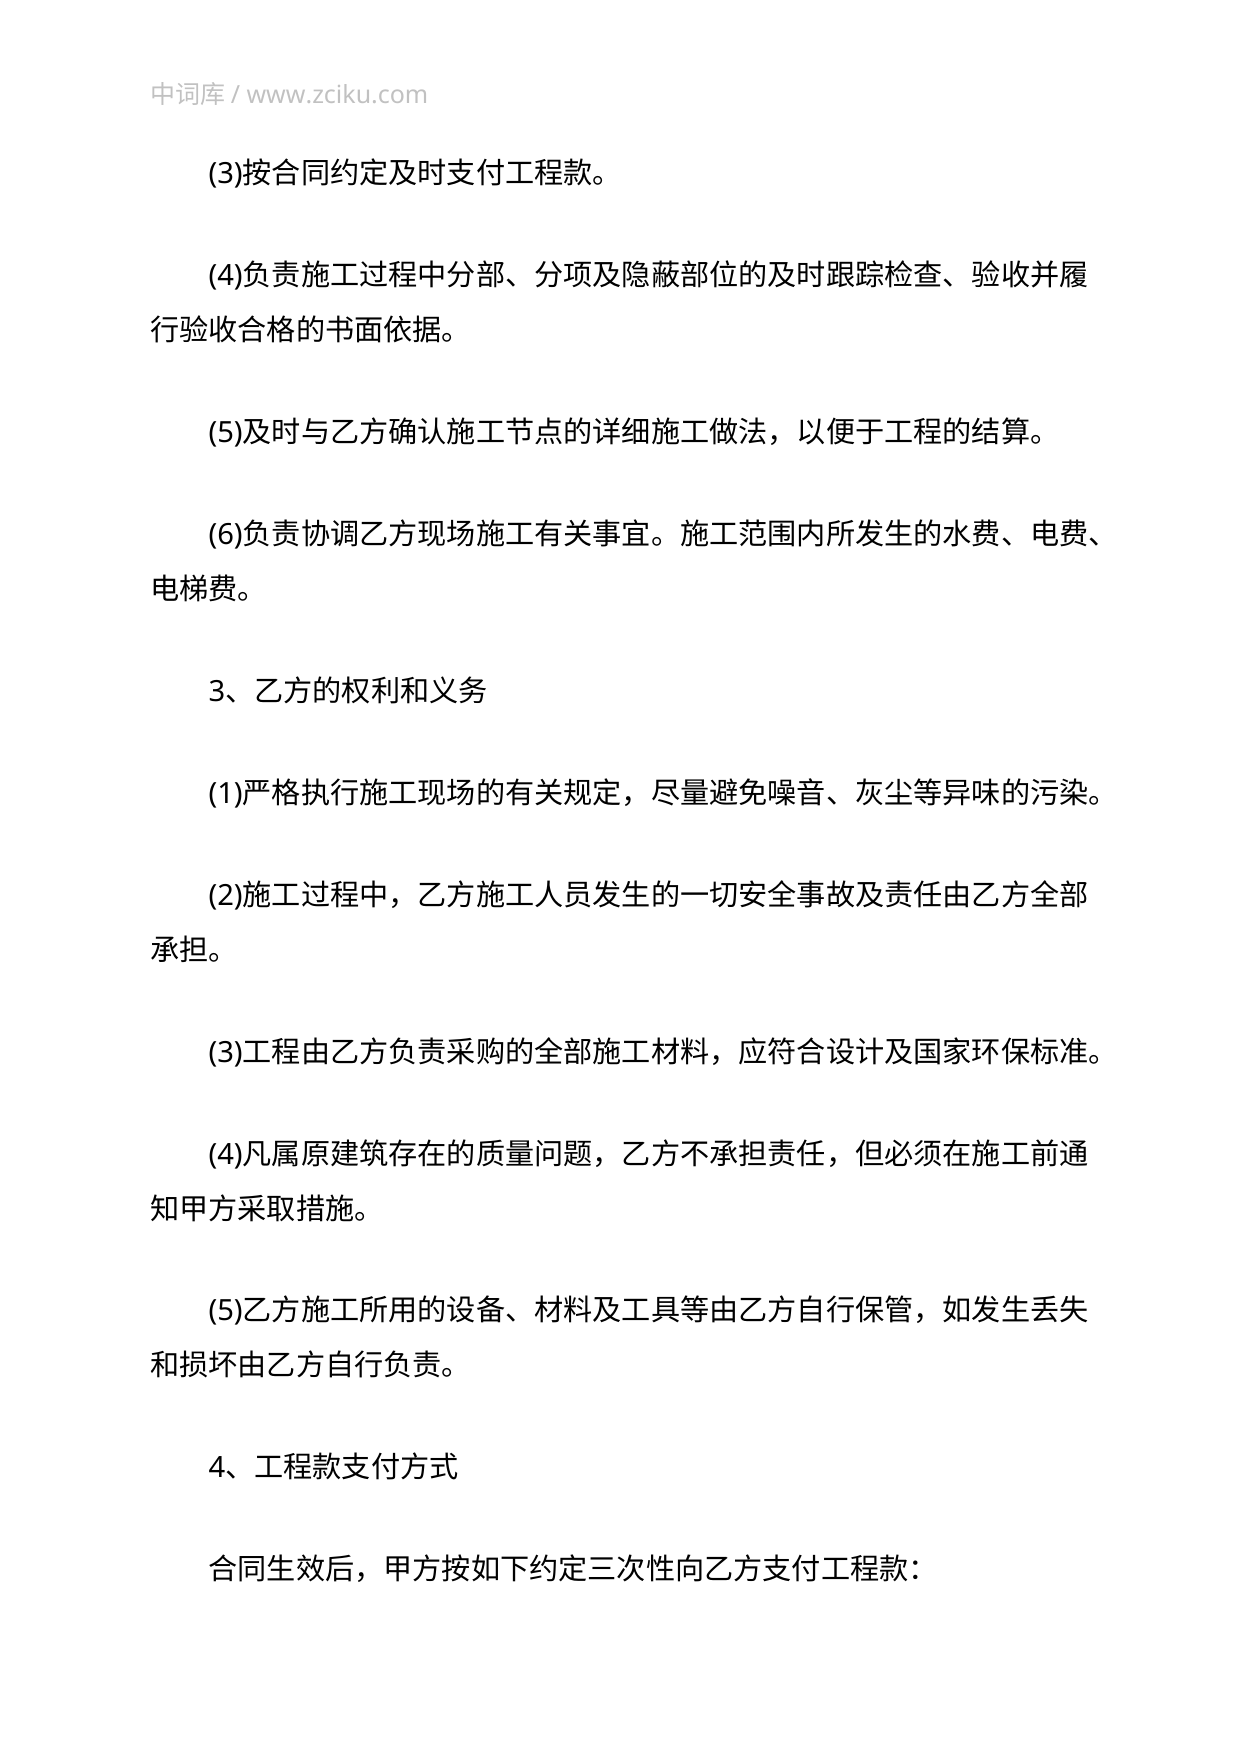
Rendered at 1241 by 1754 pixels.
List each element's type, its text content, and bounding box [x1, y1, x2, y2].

text (2)施工过程中，乙方施工人员发生的一切安全事故及责任由乙方全部承担。 [150, 871, 1090, 969]
text 3、乙方的权利和义务 [150, 667, 1090, 710]
text (3)按合同约定及时支付工程款。 [150, 150, 1090, 192]
text 4、工程款支付方式 [150, 1444, 1090, 1486]
text (1)严格执行施工现场的有关规定，尽量避免噪音、灰尘等异味的污染。 [150, 769, 1090, 812]
text (5)及时与乙方确认施工节点的详细施工做法，以便于工程的结算。 [150, 409, 1090, 451]
text (5)乙方施工所用的设备、材料及工具等由乙方自行保管，如发生丢失和损坏由乙方自行负责。 [150, 1287, 1090, 1384]
text (3)工程由乙方负责采购的全部施工材料，应符合设计及国家环保标准。 [150, 1028, 1090, 1071]
text (6)负责协调乙方现场施工有关事宜。施工范围内所发生的水费、电费、电梯费。 [150, 511, 1090, 608]
text (4)凡属原建筑存在的质量问题，乙方不承担责任，但必须在施工前通知甲方采取措施。 [150, 1130, 1090, 1227]
text (4)负责施工过程中分部、分项及隐蔽部位的及时跟踪检查、验收并履行验收合格的书面依据。 [150, 252, 1090, 349]
text 合同生效后，甲方按如下约定三次性向乙方支付工程款： [150, 1546, 1090, 1588]
